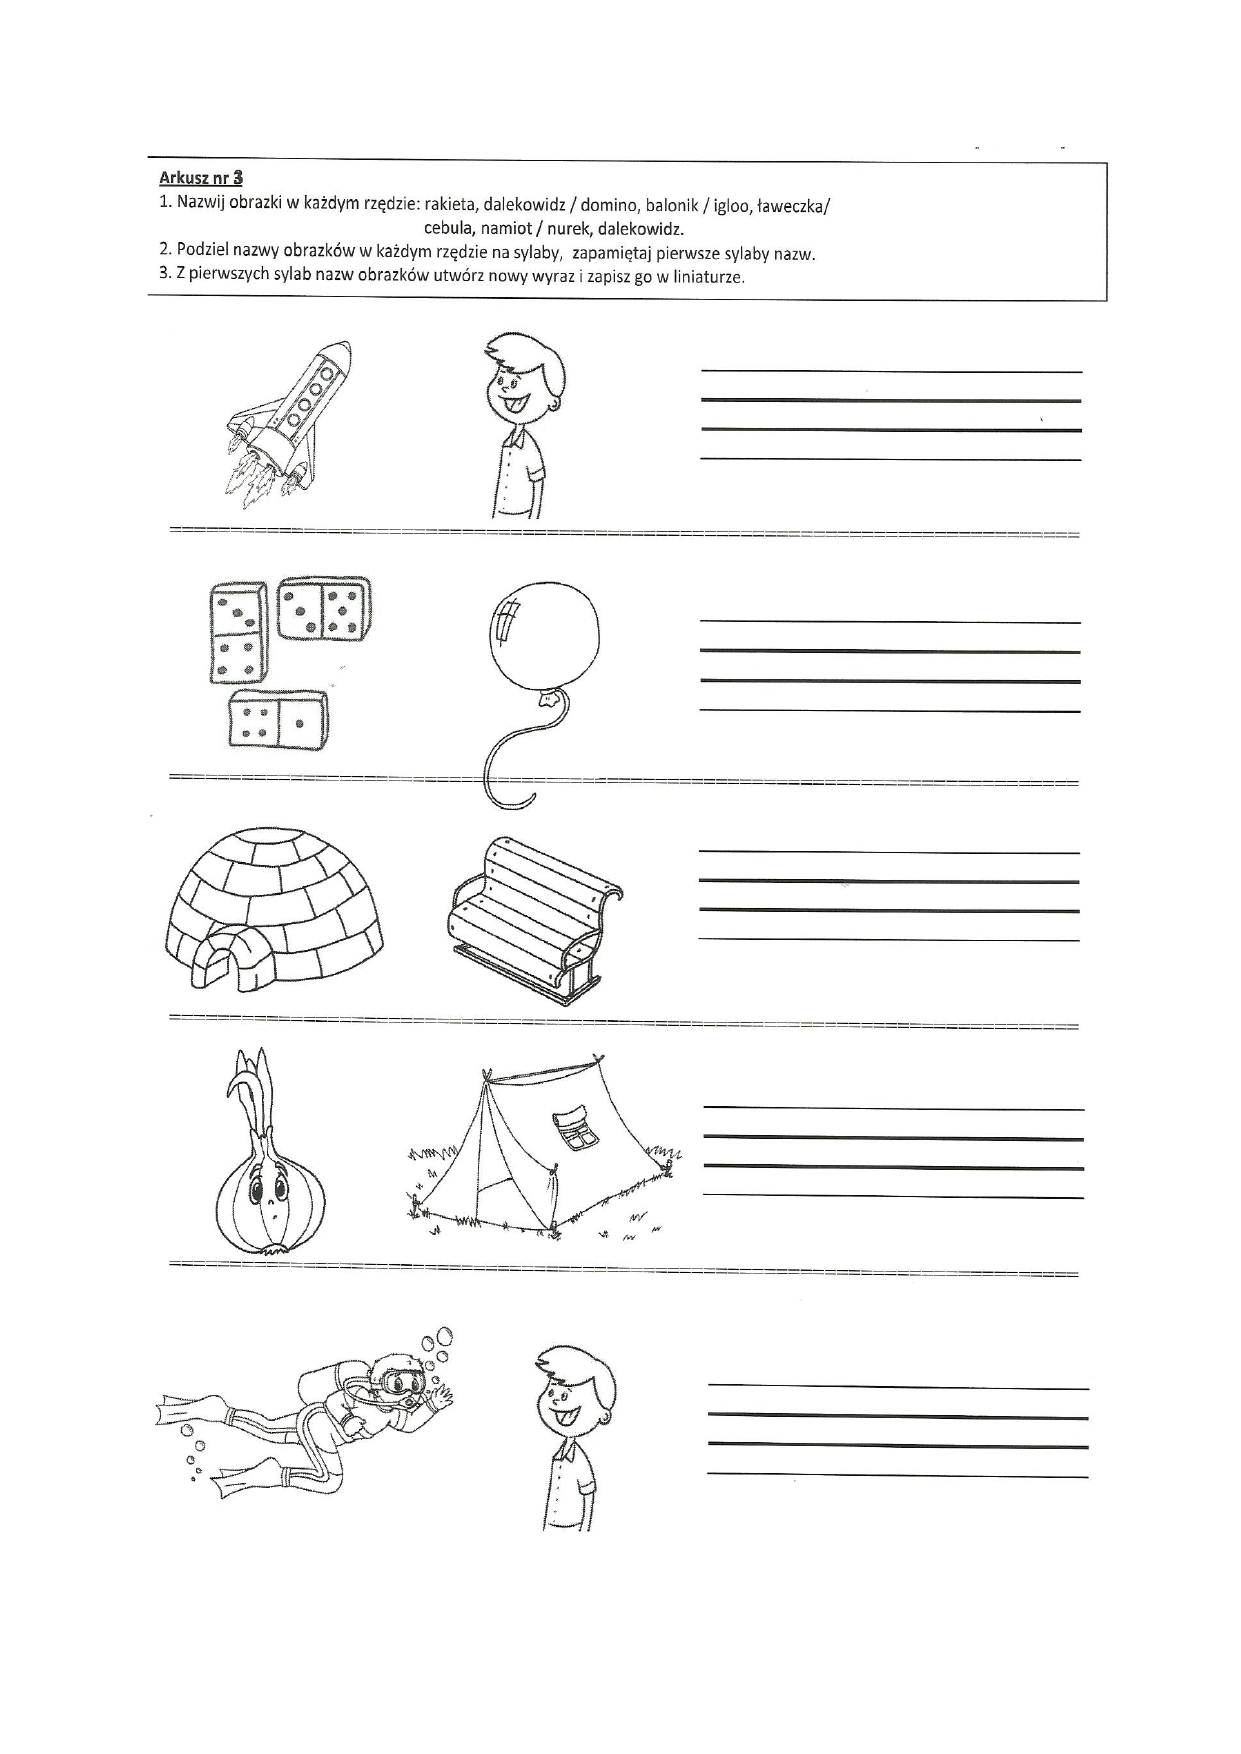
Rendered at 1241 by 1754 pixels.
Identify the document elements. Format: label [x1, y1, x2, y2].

picture [147, 147, 1111, 1582]
